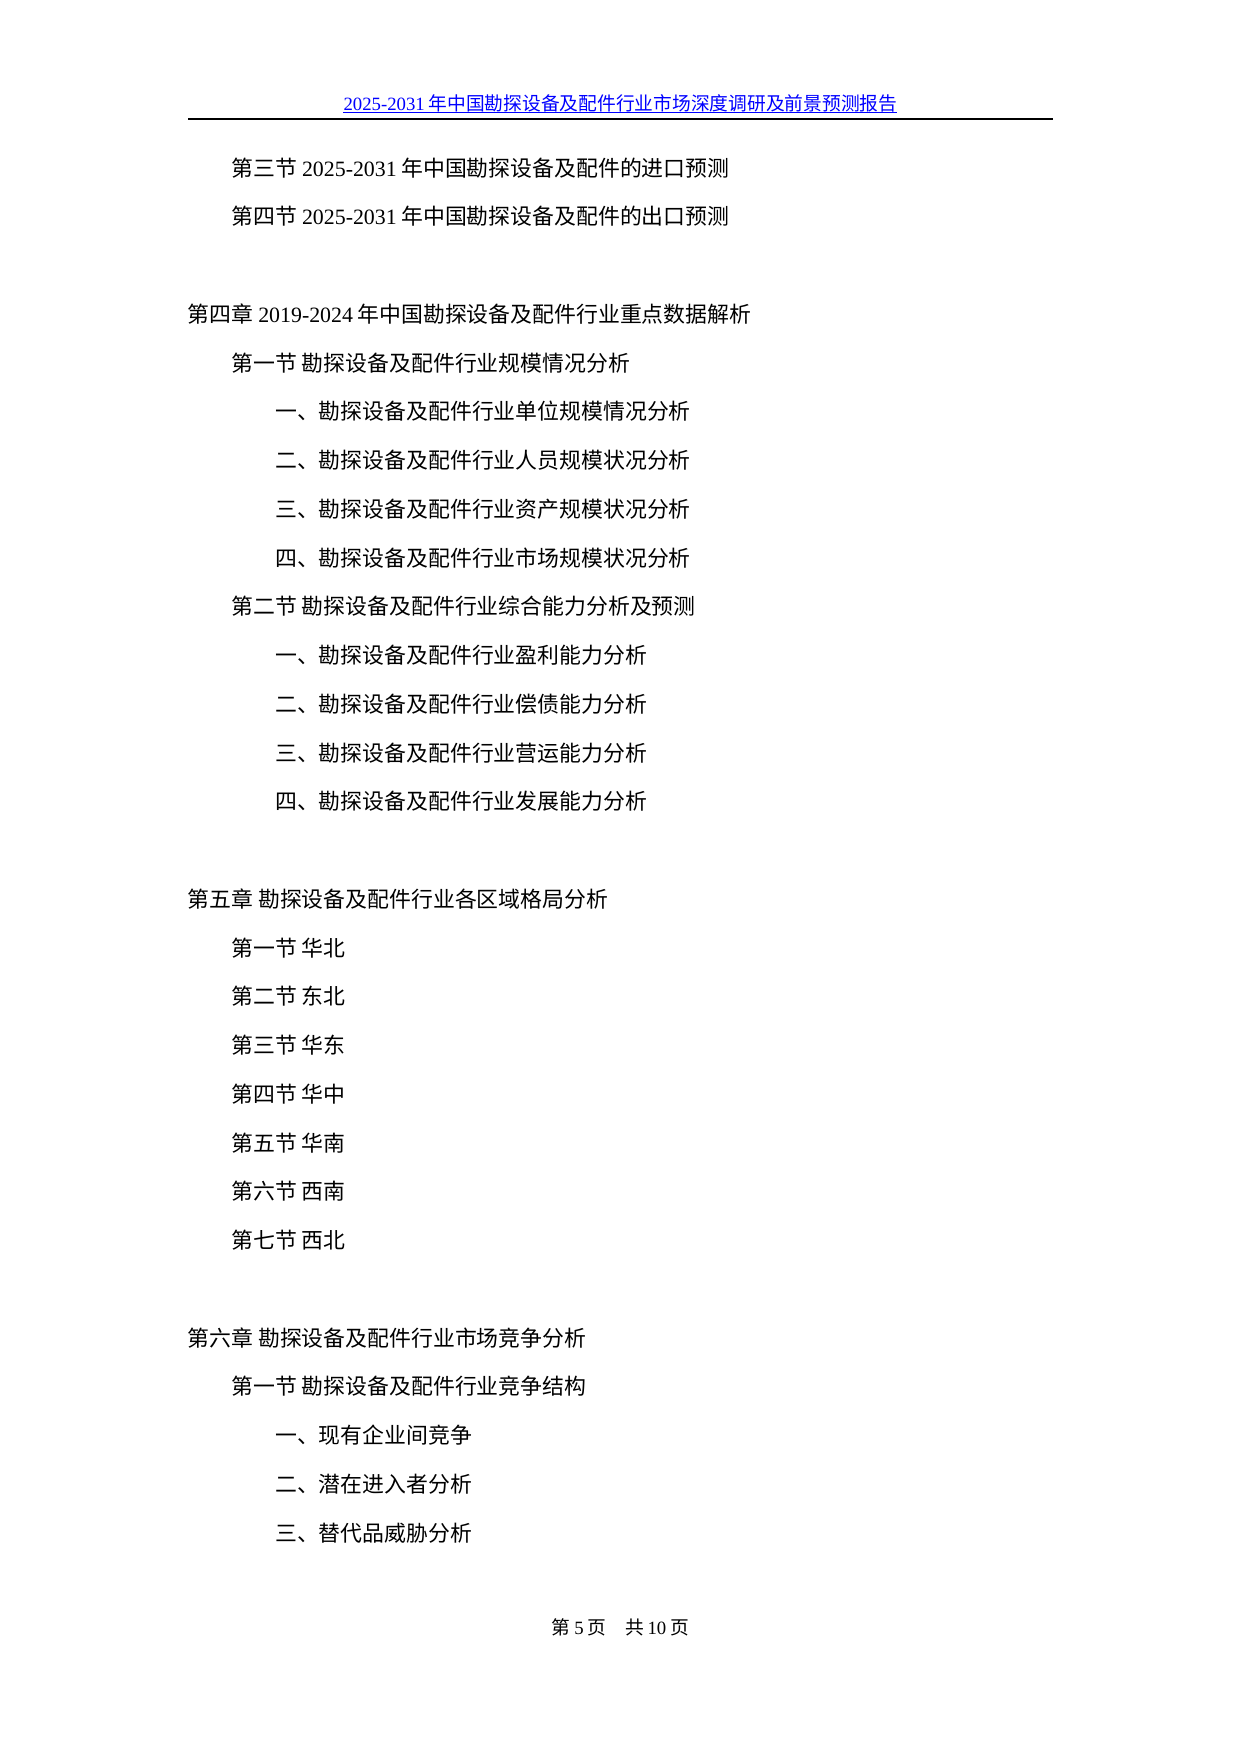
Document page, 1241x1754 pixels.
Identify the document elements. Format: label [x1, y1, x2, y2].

text [187, 150, 1053, 1548]
